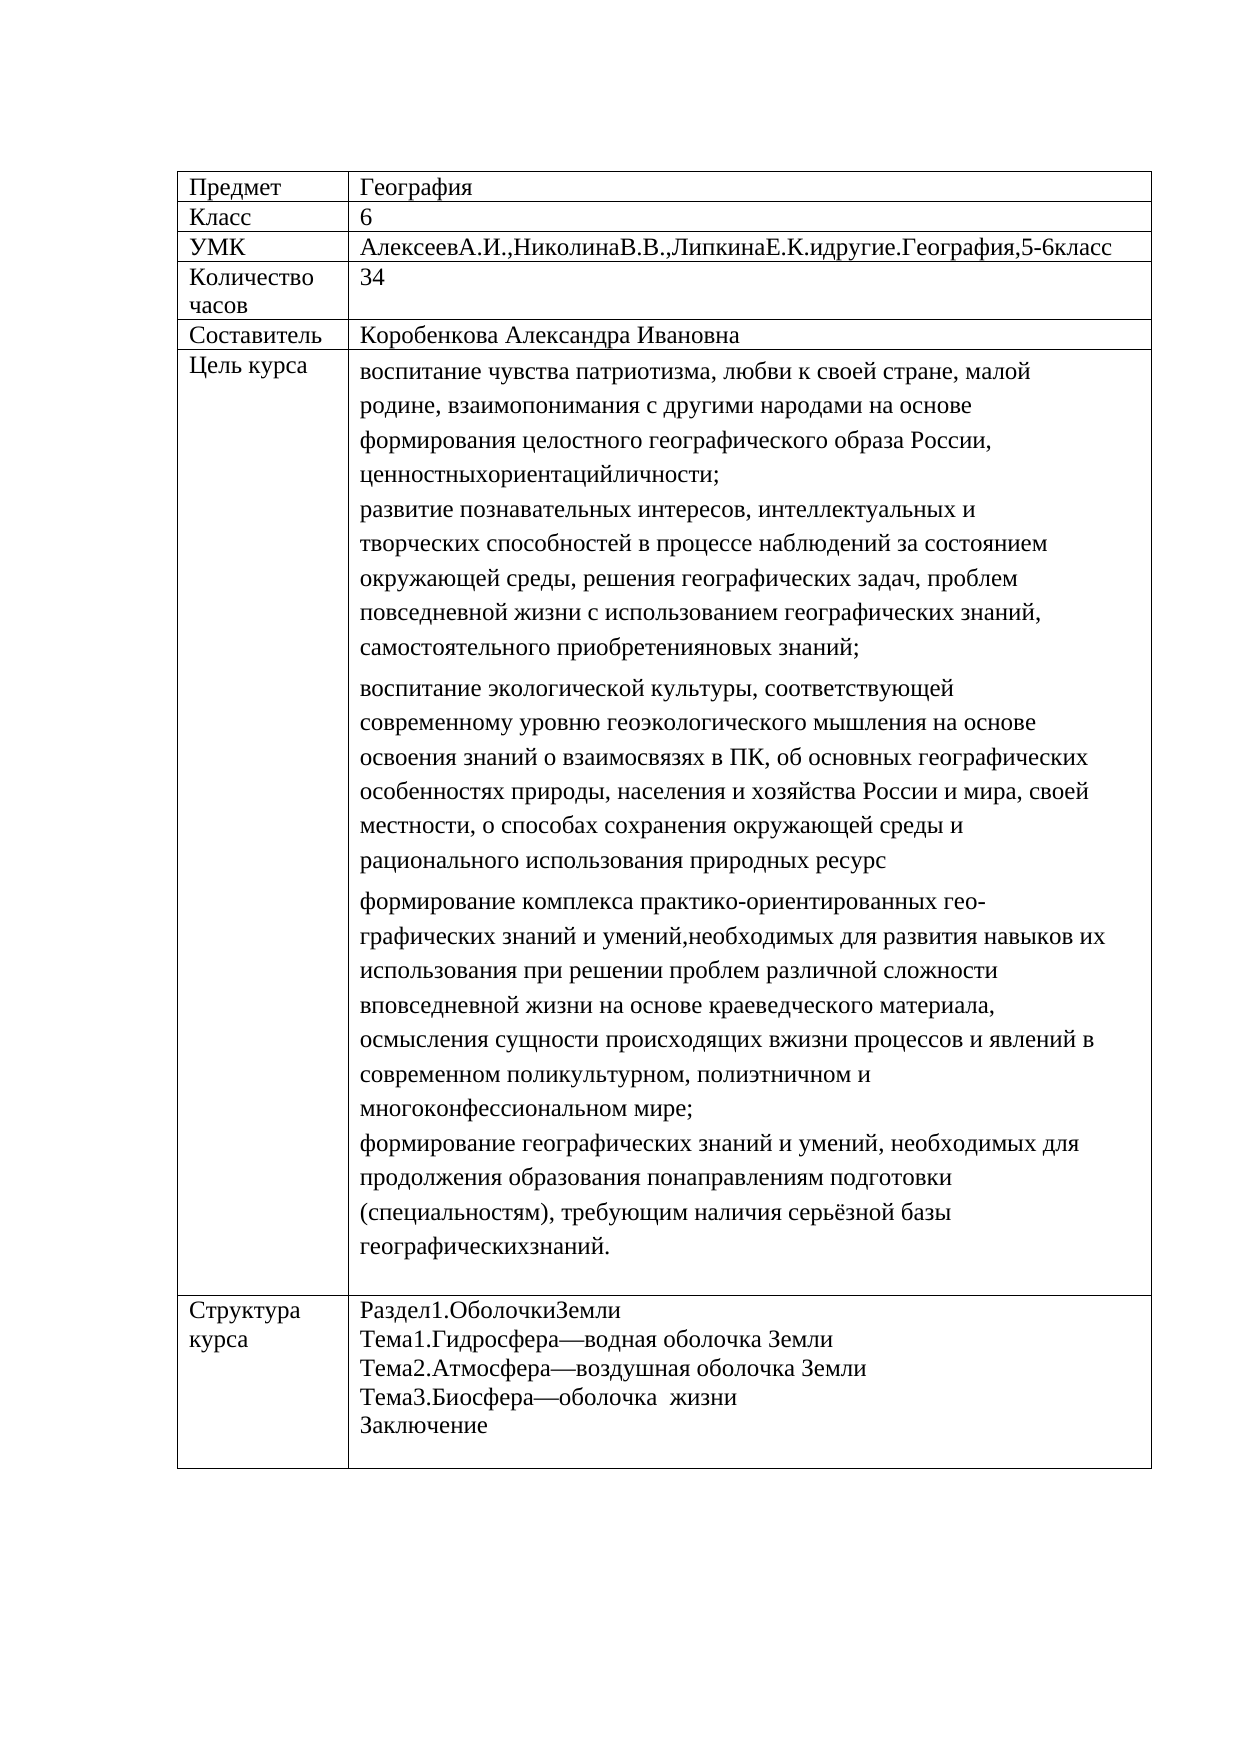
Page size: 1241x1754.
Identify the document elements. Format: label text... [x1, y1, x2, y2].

table_cell УМК [178, 232, 348, 261]
table_cell Структура курса [178, 1296, 348, 1468]
table_cell Класс [178, 202, 348, 231]
table_cell Количество часов [178, 262, 348, 319]
table_header Предмет [178, 172, 348, 201]
table_cell АлексеевА.И.,НиколинаВ.В.,ЛипкинаЕ.К.идругие.География,5-6класс [349, 232, 1151, 261]
table_cell Коробенкова Александра Ивановна [349, 320, 1151, 349]
table_header География [349, 172, 1151, 201]
table_cell Раздел1.ОболочкиЗемли Тема1.Гидросфера—водная оболочка Земли Тема2.Атмосфера—воздушная оболочка Земли Тема3.Биосфера—оболочка жизни Заключение [349, 1296, 1151, 1468]
table_cell 6 [349, 202, 1151, 231]
table_cell Цель курса [178, 350, 348, 1294]
table_cell Составитель [178, 320, 348, 349]
table_cell 34 [349, 262, 1151, 319]
